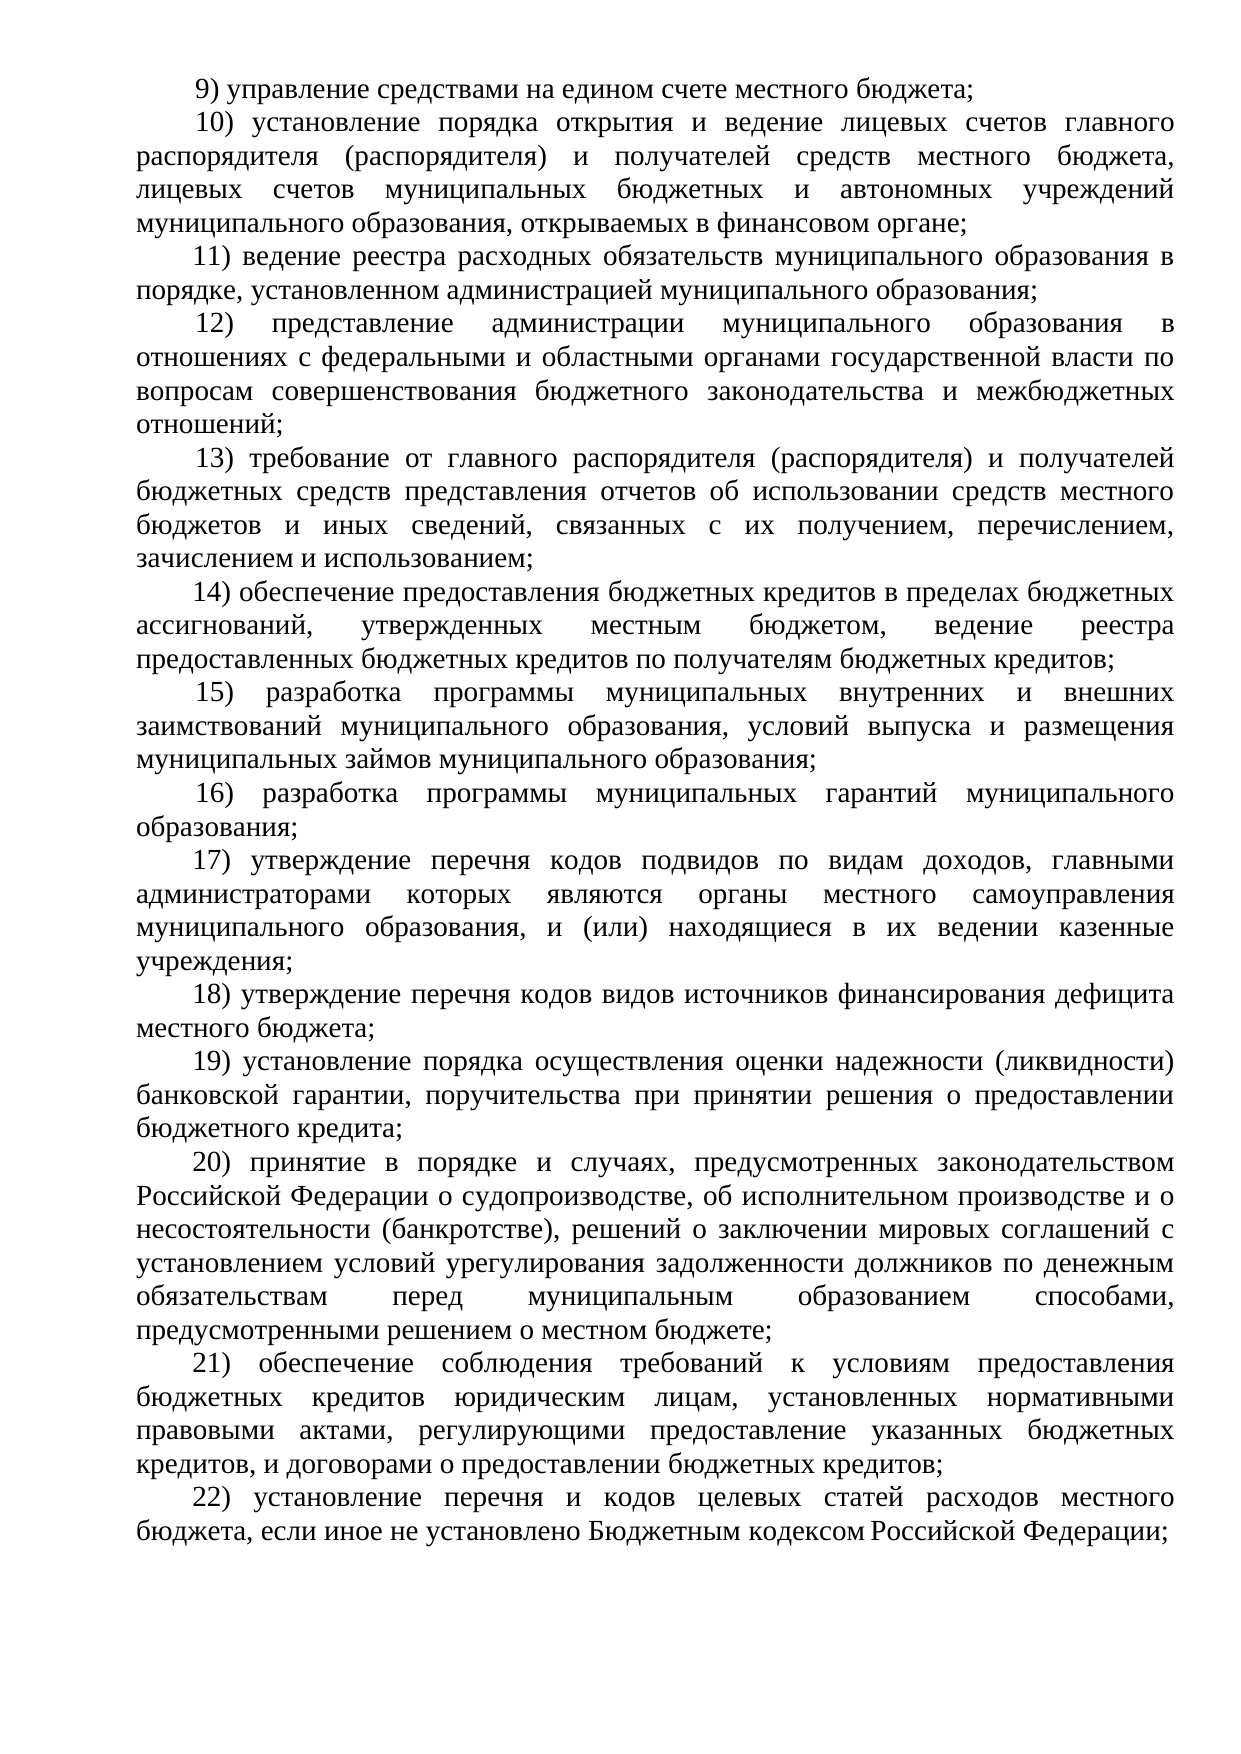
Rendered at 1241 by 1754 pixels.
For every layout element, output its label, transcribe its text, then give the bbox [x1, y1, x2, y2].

text 22) установление перечня и кодов целевых статей расходов местного бюджета, если иное не установлено Бюджетным кодексом Российской Федерации; [136, 1479, 1175, 1547]
text 9) управление средствами на едином счете местного бюджета; [136, 71, 1175, 104]
text 12) представление администрации муниципального образования в отношениях с федеральными и областными органами государственной власти по вопросам совершенствования бюджетного законодательства и межбюджетных отношений; [136, 306, 1175, 440]
text 14) обеспечение предоставления бюджетных кредитов в пределах бюджетных ассигнований, утвержденных местным бюджетом, ведение реестра предоставленных бюджетных кредитов по получателям бюджетных кредитов; [136, 574, 1175, 674]
text 10) установление порядка открытия и ведение лицевых счетов главного распорядителя (распорядителя) и получателей средств местного бюджета, лицевых счетов муниципальных бюджетных и автономных учреждений муниципального образования, открываемых в финансовом органе; [136, 104, 1175, 238]
text 13) требование от главного распорядителя (распорядителя) и получателей бюджетных средств представления отчетов об использовании средств местного бюджетов и иных сведений, связанных с их получением, перечислением, зачислением и использованием; [136, 440, 1175, 574]
text 21) обеспечение соблюдения требований к условиям предоставления бюджетных кредитов юридическим лицам, установленных нормативными правовыми актами, регулирующими предоставление указанных бюджетных кредитов, и договорами о предоставлении бюджетных кредитов; [136, 1345, 1175, 1479]
text 20) принятие в порядке и случаях, предусмотренных законодательством Российской Федерации о судопроизводстве, об исполнительном производстве и о несостоятельности (банкротстве), решений о заключении мировых соглашений с установлением условий урегулирования задолженности должников по денежным обязательствам перед муниципальным образованием способами, предусмотренными решением о местном бюджете; [136, 1144, 1175, 1345]
text 15) разработка программы муниципальных внутренних и внешних заимствований муниципального образования, условий выпуска и размещения муниципальных займов муниципального образования; [136, 674, 1175, 775]
text 19) установление порядка осуществления оценки надежности (ликвидности) банковской гарантии, поручительства при принятии решения о предоставлении бюджетного кредита; [136, 1043, 1175, 1144]
text 11) ведение реестра расходных обязательств муниципального образования в порядке, установленном администрацией муниципального образования; [136, 238, 1175, 306]
text 17) утверждение перечня кодов подвидов по видам доходов, главными администраторами которых являются органы местного самоуправления муниципального образования, и (или) находящиеся в их ведении казенные учреждения; [136, 842, 1175, 976]
text 16) разработка программы муниципальных гарантий муниципального образования; [136, 775, 1175, 842]
text 18) утверждение перечня кодов видов источников финансирования дефицита местного бюджета; [136, 976, 1175, 1043]
